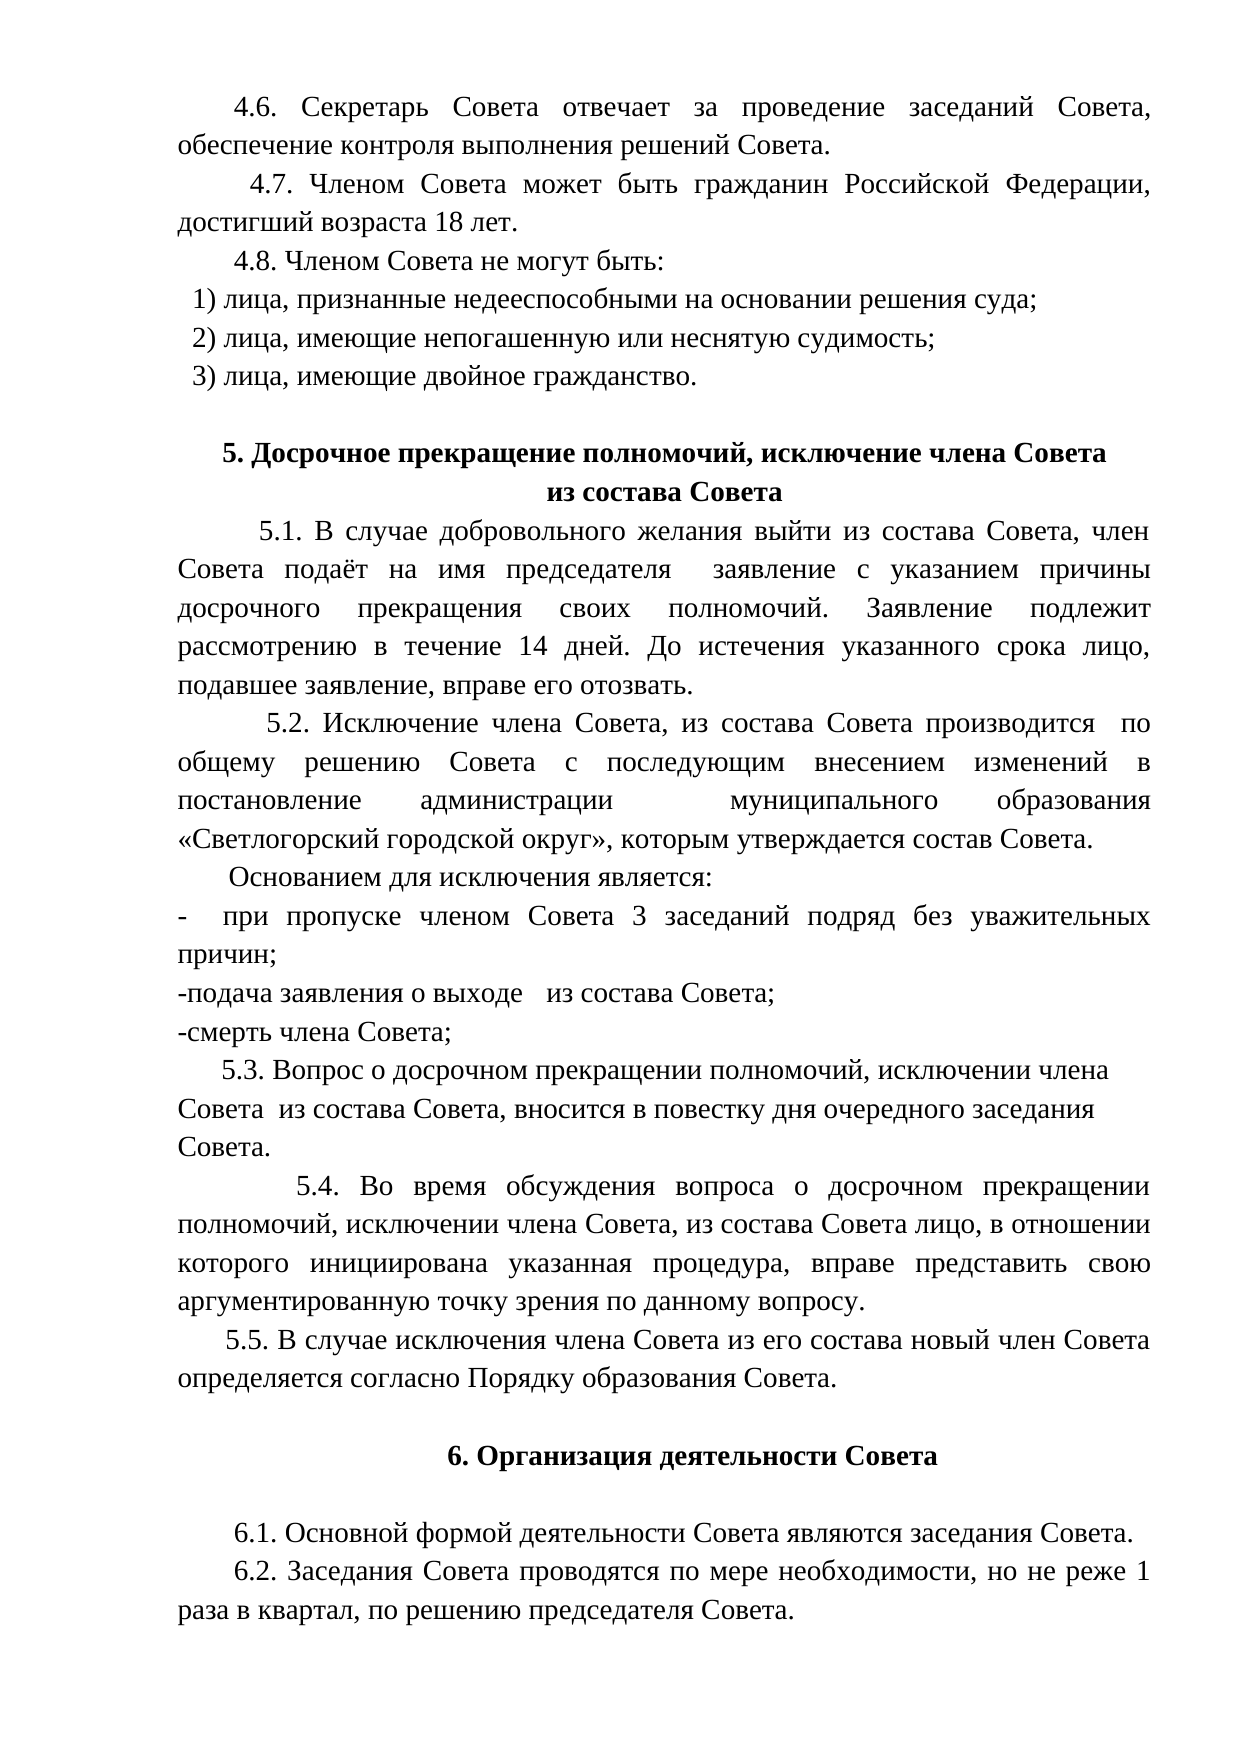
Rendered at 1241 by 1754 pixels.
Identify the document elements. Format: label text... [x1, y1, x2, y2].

text 2) лица, имеющие непогашенную или неснятую судимость; [177, 320, 1152, 353]
text 4.8. Членом Совета не могут быть: [177, 243, 1152, 276]
text 5.4. Во время обсуждения вопроса о досрочном прекращении полномочий, исключении члена Совета, из состава Совета лицо, в отношении которого инициирована указанная процедура, вправе представить свою аргументированную точку зрения по данному вопросу. [177, 1168, 1152, 1317]
text - при пропуске членом Совета 3 заседаний подряд без уважительных причин; [177, 898, 1152, 970]
text Основанием для исключения является: [177, 859, 1152, 893]
text 6.1. Основной формой деятельности Совета являются заседания Совета. [177, 1515, 1152, 1548]
text 6.2. Заседания Совета проводятся по мере необходимости, но не реже 1 раза в квартал, по решению председателя Совета. [177, 1553, 1152, 1625]
text 3) лица, имеющие двойное гражданство. [177, 358, 1152, 392]
text 6. Организация деятельности Совета [177, 1438, 1152, 1471]
text 5. Досрочное прекращение полномочий, исключение члена Совета [177, 436, 1152, 469]
text 5.1. В случае добровольного желания выйти из состава Совета, член Совета подаёт на имя председателя заявление с указанием причины досрочного прекращения своих полномочий. Заявление подлежит рассмотрению в течение 14 дней. До истечения указанного срока лицо, подавшее заявление, вправе его отозвать. [177, 513, 1152, 700]
text 4.7. Членом Совета может быть гражданин Российской Федерации, достигший возраста 18 лет. [177, 166, 1152, 238]
text -подача заявления о выходе из состава Совета; -смерть члена Совета; 5.3. Вопрос о досрочном прекращении полномочий, исключении члена Совета из состава Совета, вносится в повестку дня очередного заседания Совета. [177, 975, 1152, 1163]
text из состава Совета [177, 474, 1152, 508]
text 4.6. Секретарь Совета отвечает за проведение заседаний Совета, обеспечение контроля выполнения решений Совета. [177, 89, 1152, 161]
text 1) лица, признанные недееспособными на основании решения суда; [177, 281, 1152, 315]
text 5.2. Исключение члена Совета, из состава Совета производится по общему решению Совета с последующим внесением изменений в постановление администрации муниципального образования «Светлогорский городской округ», которым утверждается состав Совета. [177, 705, 1152, 854]
text 5.5. В случае исключения члена Совета из его состава новый член Совета определяется согласно Порядку образования Совета. [177, 1322, 1152, 1394]
